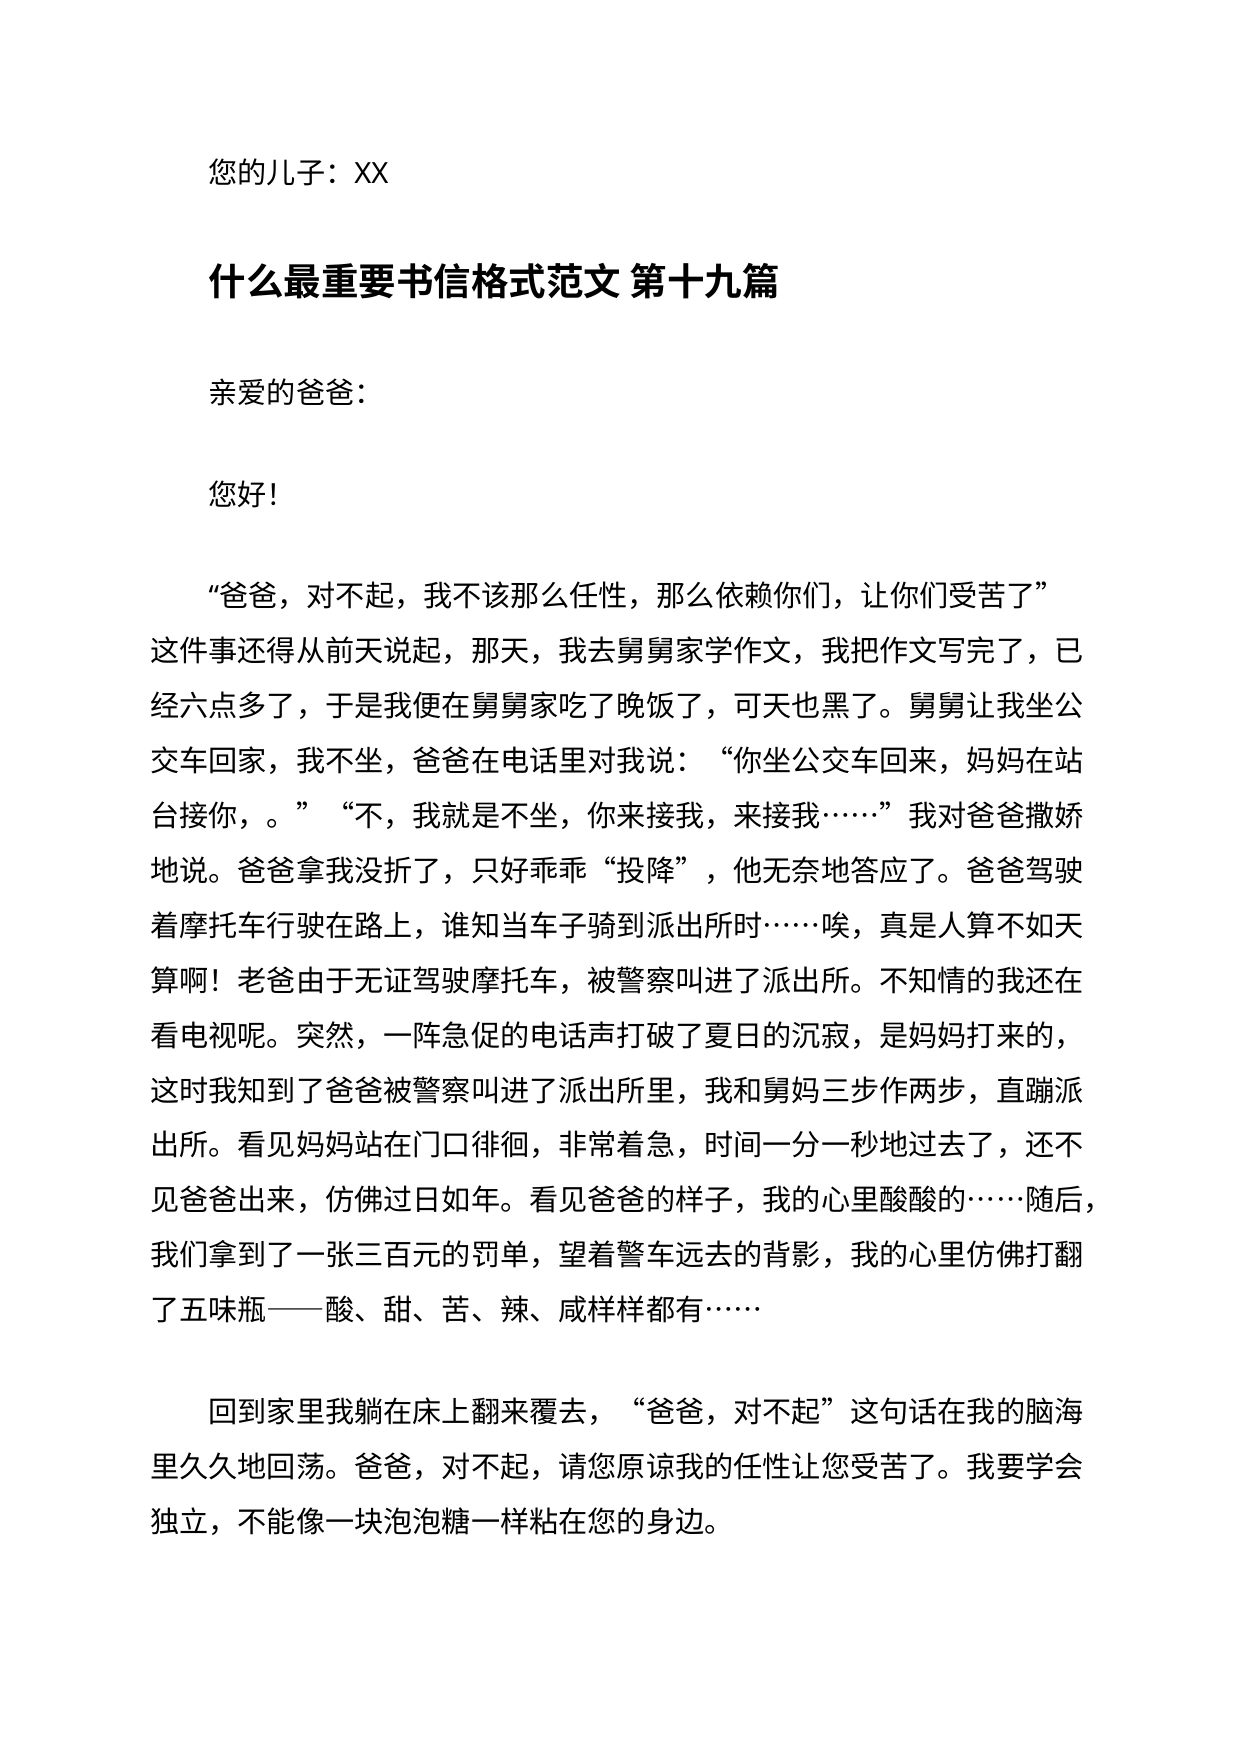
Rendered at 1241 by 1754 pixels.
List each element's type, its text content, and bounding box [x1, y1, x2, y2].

text 回到家里我躺在床上翻来覆去，“爸爸，对不起”这句话在我的脑海里久久地回荡。爸爸，对不起，请您原谅我的任性让您受苦了。我要学会独立，不能像一块泡泡糖一样粘在您的身边。 [150, 1388, 1090, 1541]
text 什么最重要书信格式范文 第十九篇 [150, 252, 1090, 306]
text 您的儿子：XX [150, 150, 1090, 192]
text “爸爸，对不起，我不该那么任性，那么依赖你们，让你们受苦了”这件事还得从前天说起，那天，我去舅舅家学作文，我把作文写完了，已经六点多了，于是我便在舅舅家吃了晚饭了，可天也黑了。舅舅让我坐公交车回家，我不坐，爸爸在电话里对我说：“你坐公交车回来，妈妈在站台接你，。”“不，我就是不坐，你来接我，来接我……”我对爸爸撒娇地说。爸爸拿我没折了，只好乖乖“投降”，他无奈地答应了。爸爸驾驶着摩托车行驶在路上，谁知当车子骑到派出所时……唉，真是人算不如天算啊！老爸由于无证驾驶摩托车，被警察叫进了派出所。不知情的我还在看电视呢。突然，一阵急促的电话声打破了夏日的沉寂，是妈妈打来的，这时我知到了爸爸被警察叫进了派出所里，我和舅妈三步作两步，直蹦派出所。看见妈妈站在门口徘徊，非常着急，时间一分一秒地过去了，还不见爸爸出来，仿佛过日如年。看见爸爸的样子，我的心里酸酸的……随后，我们拿到了一张三百元的罚单，望着警车远去的背影，我的心里仿佛打翻了五味瓶——酸、甜、苦、辣、咸样样都有…… [150, 573, 1090, 1329]
text 您好！ [150, 471, 1090, 513]
text 亲爱的爸爸： [150, 369, 1090, 412]
